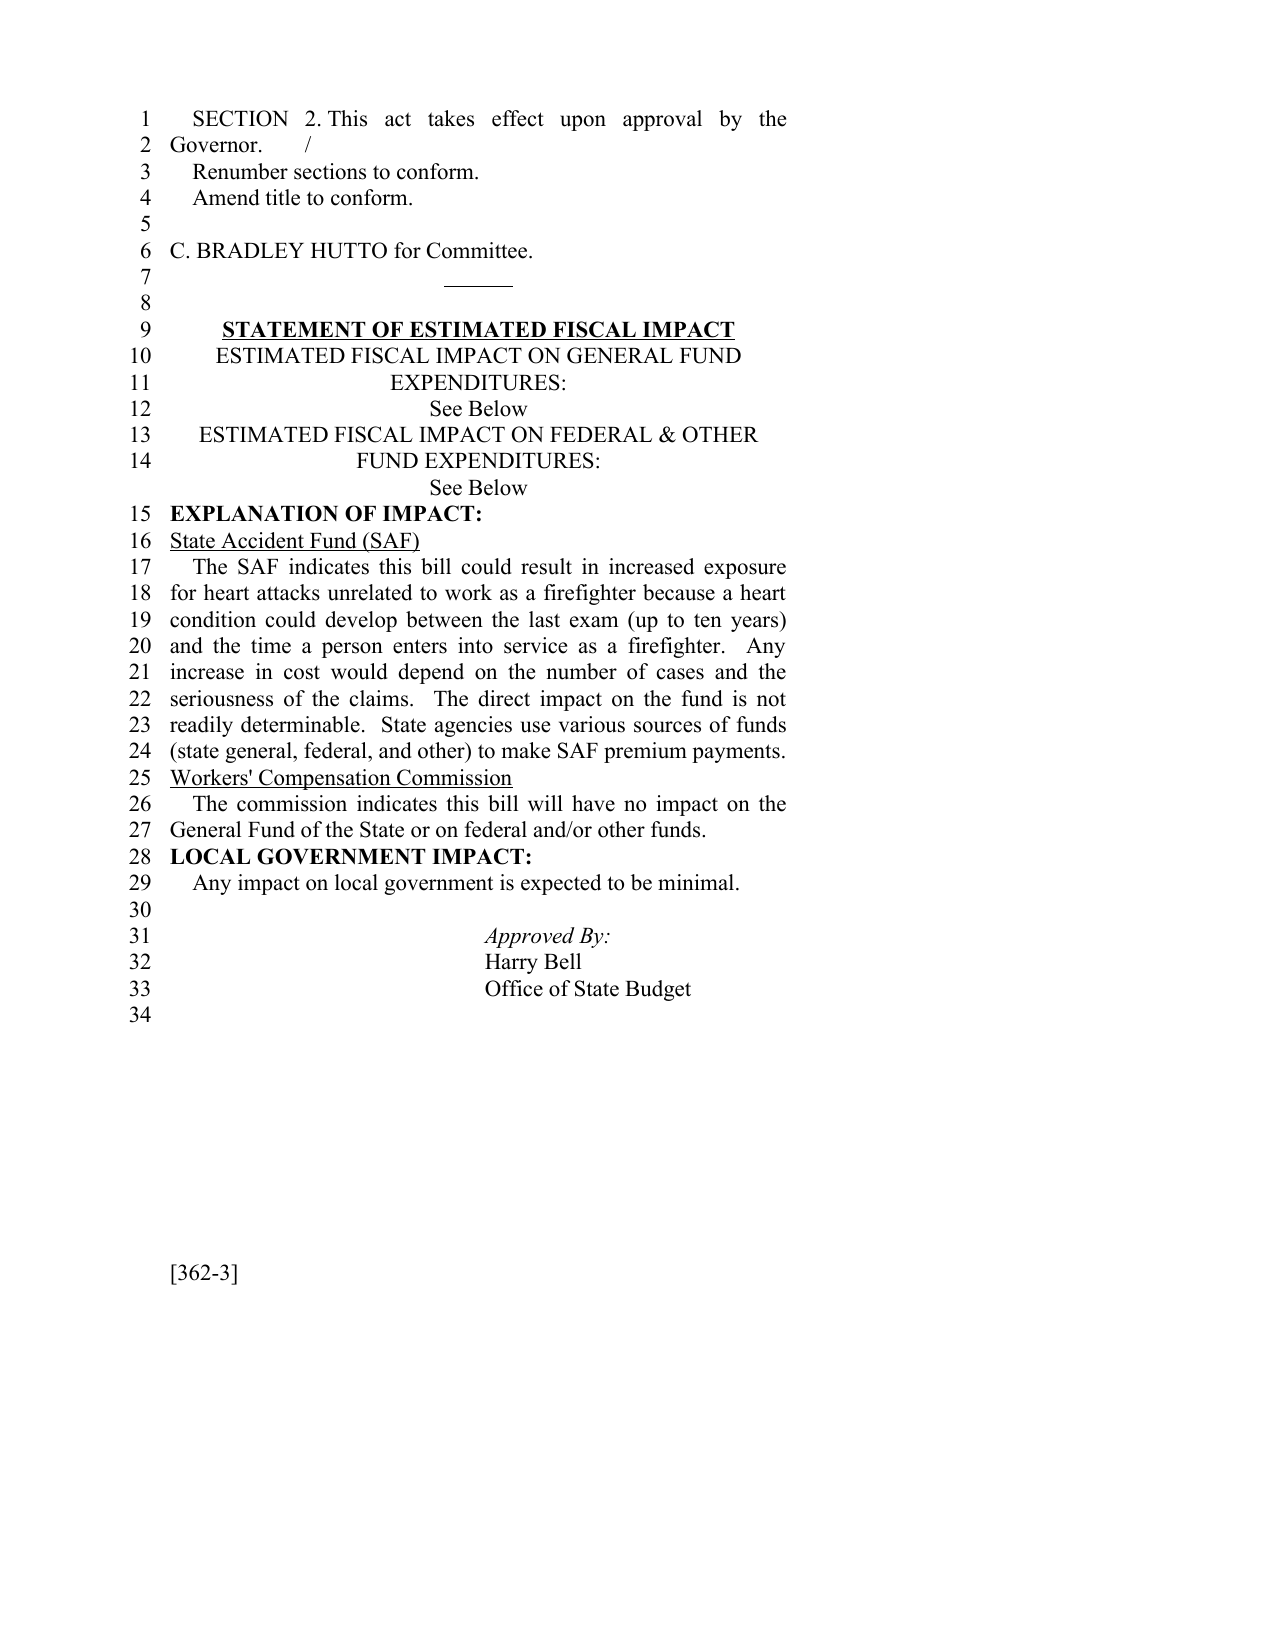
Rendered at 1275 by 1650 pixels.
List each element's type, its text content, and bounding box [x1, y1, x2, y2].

text C. BRADLEY HUTTO for Committee. [169, 237, 787, 263]
text EXPLANATION OF IMPACT: [169, 500, 787, 527]
text STATEMENT OF ESTIMATED FISCAL IMPACT [169, 316, 787, 342]
text See Below [169, 395, 787, 421]
text Amend title to conform. [169, 184, 787, 210]
text Renumber sections to conform. [169, 158, 787, 184]
text SECTION 2. This act takes effect upon approval by the Governor. / [169, 105, 787, 158]
text Office of State Budget [169, 975, 787, 1001]
text ESTIMATED FISCAL IMPACT ON GENERAL FUND EXPENDITURES: [169, 342, 787, 395]
text The SAF indicates this bill could result in increased exposure for heart attacks unrelated to work as a firefighter because a heart condition could develop between the last exam (up to ten years) and the time a person enters into service as a firefighter. Any increase in cost would depend on the number of cases and the seriousness of the claims. The direct impact on the fund is not readily determinable. State agencies use various sources of funds (state general, federal, and other) to make SAF premium payments. [169, 553, 787, 764]
text The commission indicates this bill will have no impact on the General Fund of the State or on federal and/or other funds. [169, 790, 787, 843]
text Any impact on local government is expected to be minimal. [169, 869, 787, 896]
text State Accident Fund (SAF) [169, 527, 787, 553]
text Harry Bell [169, 948, 787, 975]
text LOCAL GOVERNMENT IMPACT: [169, 843, 787, 869]
text Approved By: [169, 922, 787, 948]
text ESTIMATED FISCAL IMPACT ON FEDERAL & OTHER FUND EXPENDITURES: [169, 421, 787, 474]
text Workers' Compensation Commission [169, 764, 787, 790]
text See Below [169, 474, 787, 500]
